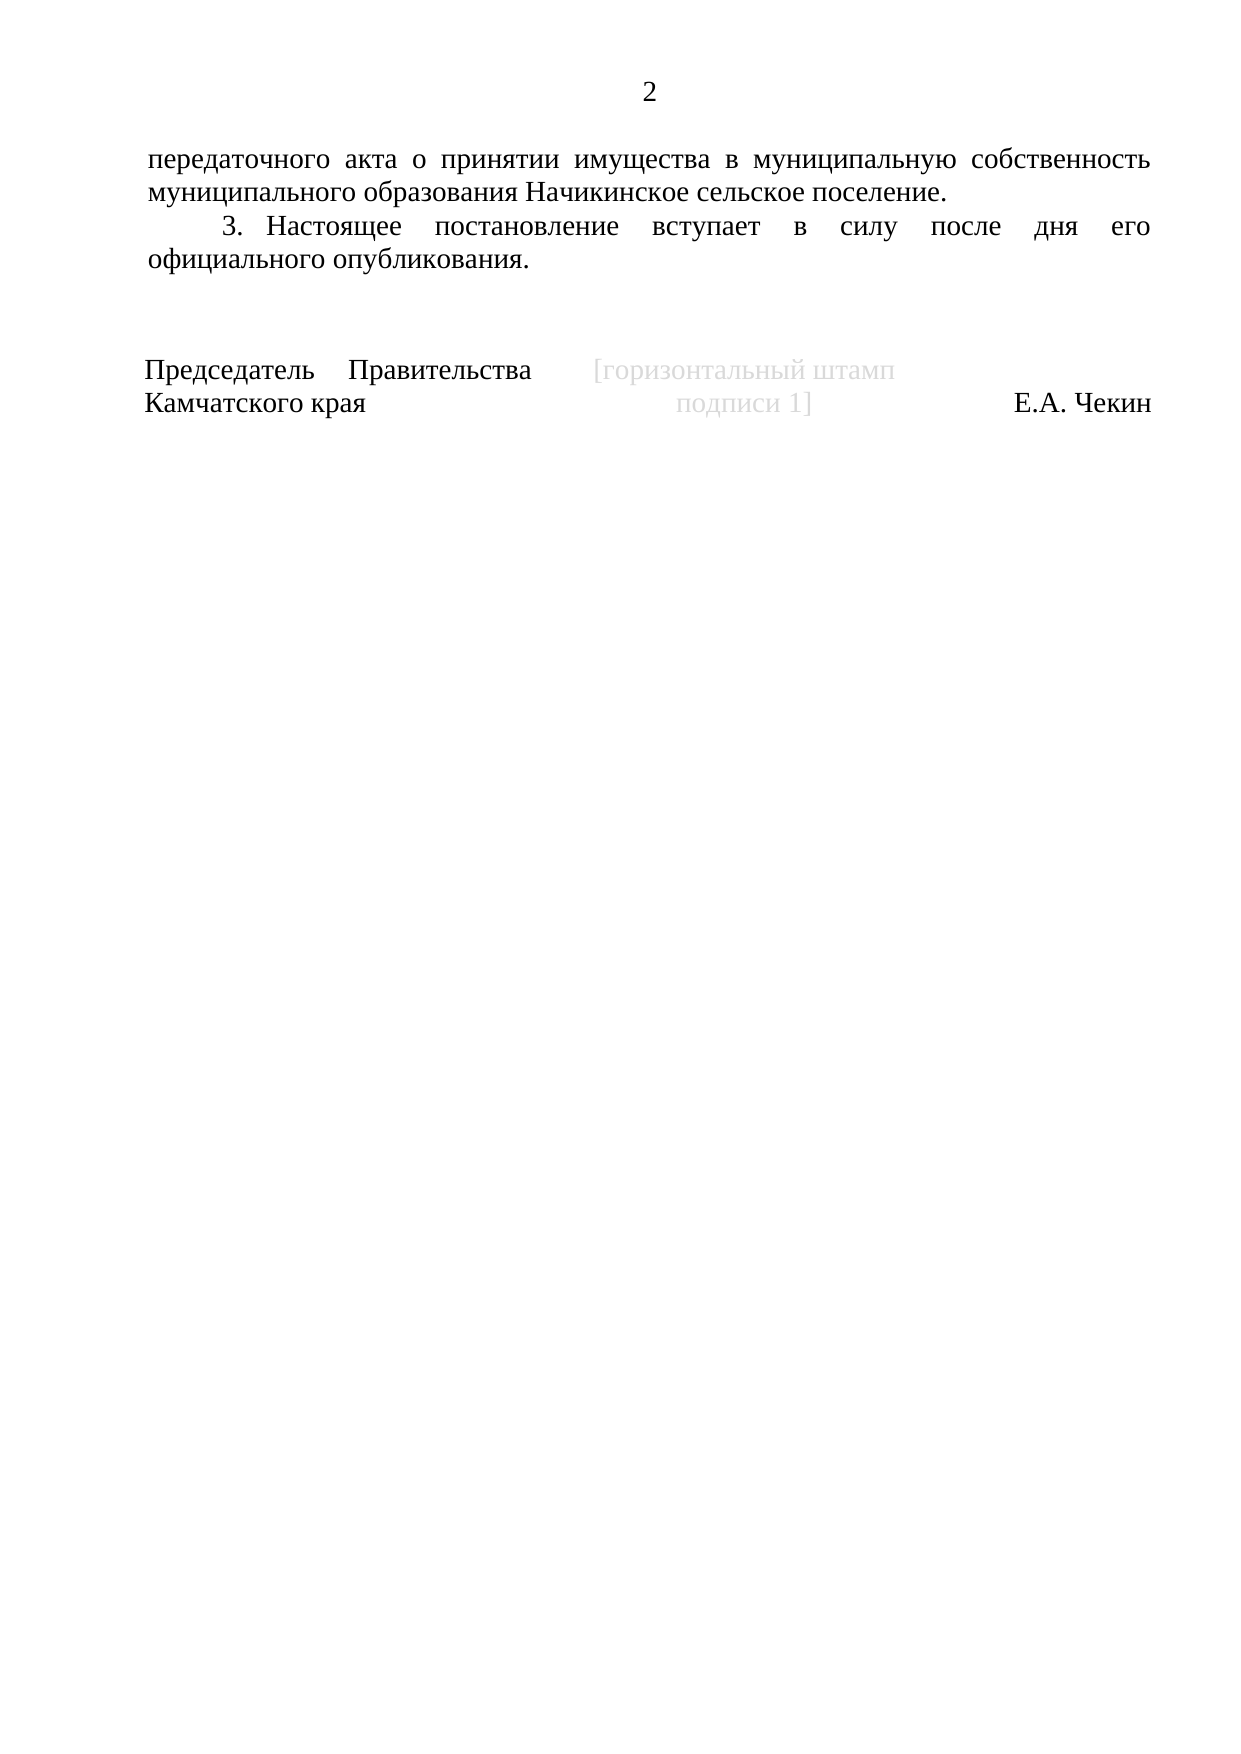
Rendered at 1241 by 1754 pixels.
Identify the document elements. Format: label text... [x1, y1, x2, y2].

table_header Председатель Правительства Камчатского края [133, 352, 543, 524]
table_header Е.А. Чекин [945, 352, 1167, 524]
table_header [горизонтальный штамп подписи 1] [543, 352, 945, 524]
list Настоящее постановление вступает в силу после дня его официального опубликования. [148, 208, 1152, 275]
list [148, 141, 1152, 208]
